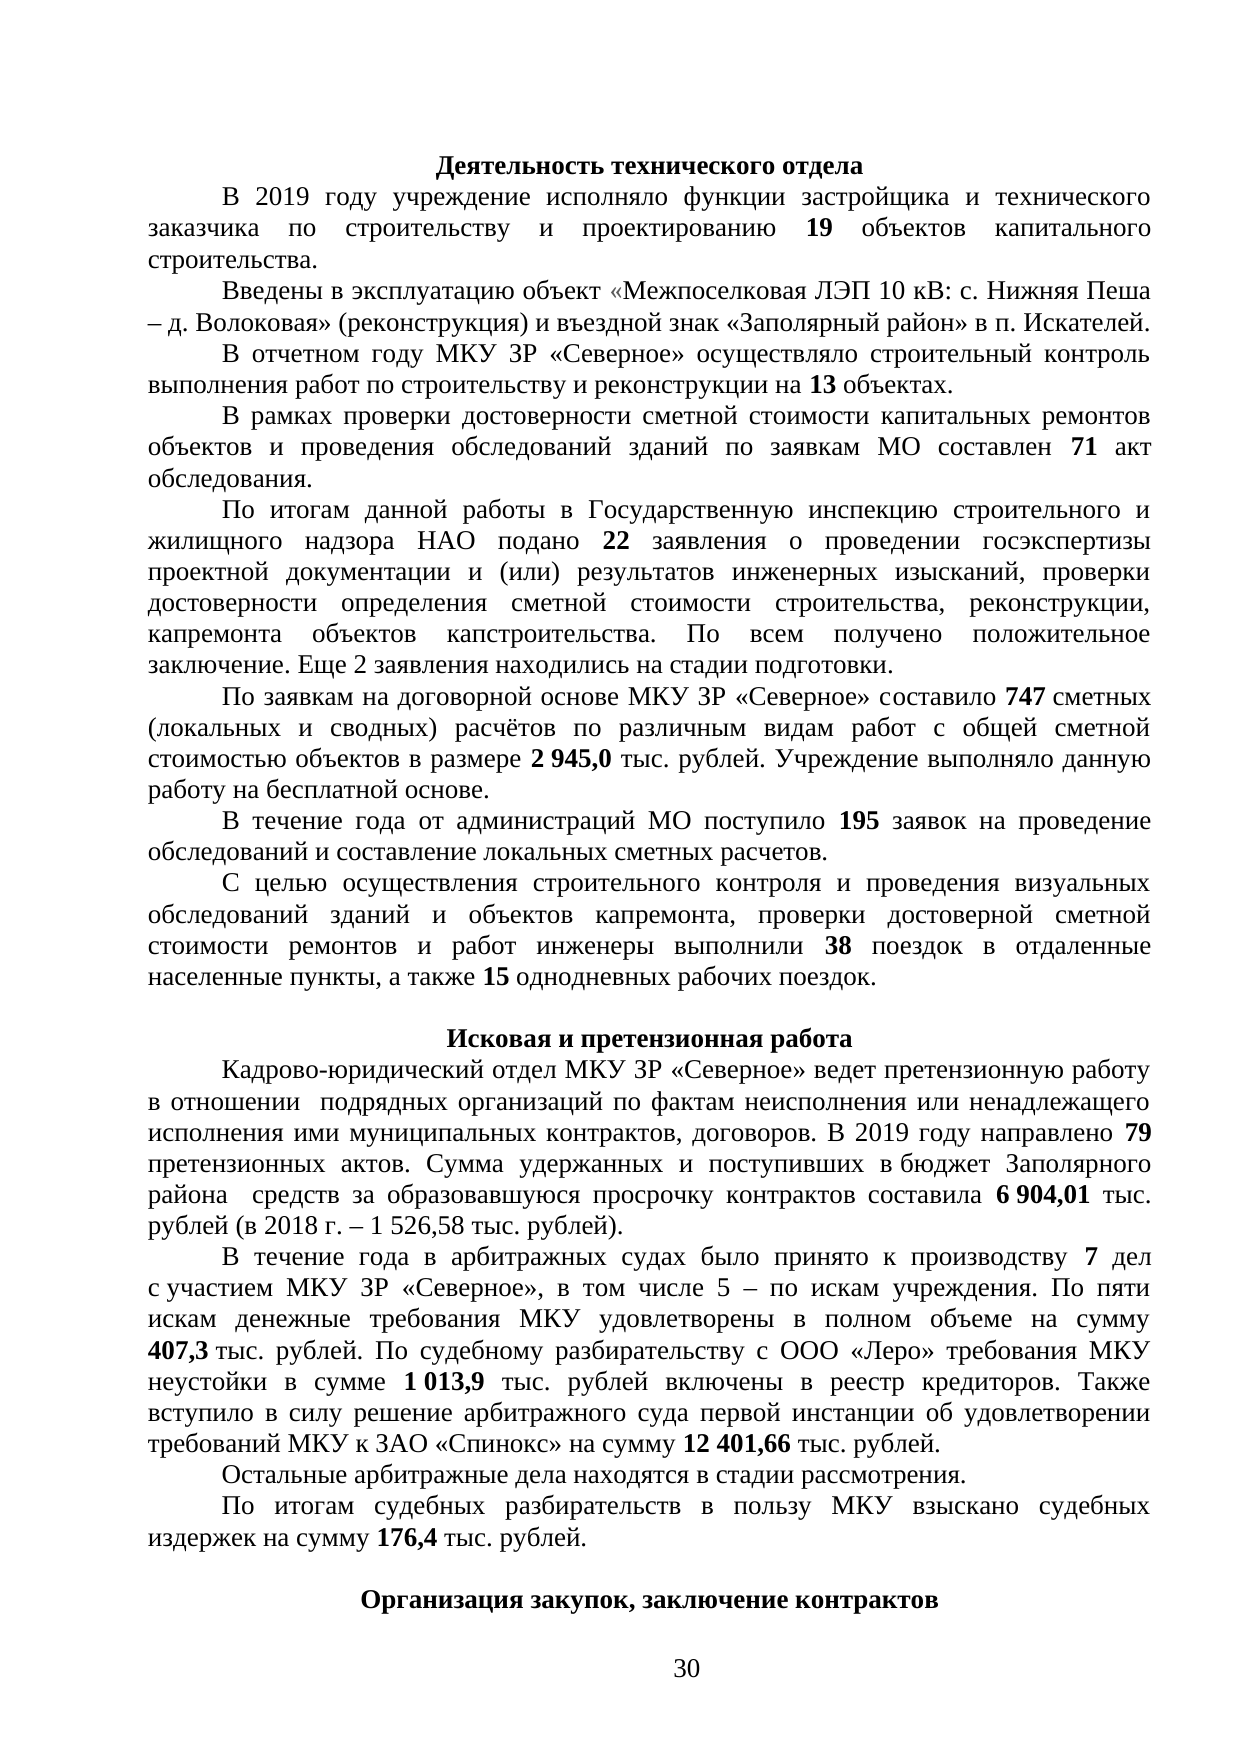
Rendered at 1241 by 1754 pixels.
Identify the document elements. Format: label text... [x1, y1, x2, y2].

text Введены в эксплуатацию объект «Межпоселковая ЛЭП 10 кВ: с. Нижняя Пеша – д. Волоковая» (реконструкция) и въездной знак «Заполярный район» в п. Искателей. [148, 274, 1152, 337]
text В отчетном году МКУ ЗР «Северное» осуществляло строительный контроль выполнения работ по строительству и реконструкции на 13 объектах. [148, 337, 1152, 399]
text В 2019 году учреждение исполняло функции застройщика и технического заказчика по строительству и проектированию 19 объектов капитального строительства. [148, 180, 1152, 274]
text В рамках проверки достоверности сметной стоимости капитальных ремонтов объектов и проведения обследований зданий по заявкам МО составлен 71 акт обследования. [148, 399, 1152, 493]
text Остальные арбитражные дела находятся в стадии рассмотрения. [148, 1458, 1152, 1489]
text В течение года в арбитражных судах было принято к производству 7 дел с участием МКУ ЗР «Северное», в том числе 5 – по искам учреждения. По пяти искам денежные требования МКУ удовлетворены в полном объеме на сумму 407,3 тыс. рублей. По судебному разбирательству с ООО «Леро» требования МКУ неустойки в сумме 1 013,9 тыс. рублей включены в реестр кредиторов. Также вступило в силу решение арбитражного суда первой инстанции об удовлетворении требований МКУ к ЗАО «Спинокс» на сумму 12 401,66 тыс. рублей. [148, 1240, 1152, 1458]
text По итогам судебных разбирательств в пользу МКУ взыскано судебных издержек на сумму 176,4 тыс. рублей. [148, 1489, 1152, 1552]
text С целью осуществления строительного контроля и проведения визуальных обследований зданий и объектов капремонта, проверки достоверной сметной стоимости ремонтов и работ инженеры выполнили 38 поездок в отдаленные населенные пункты, а также 15 однодневных рабочих поездок. [148, 867, 1152, 991]
text Исковая и претензионная работа [148, 1022, 1152, 1053]
text Организация закупок, заключение контрактов [148, 1583, 1152, 1614]
text В течение года от администраций МО поступило 195 заявок на проведение обследований и составление локальных сметных расчетов. [148, 804, 1152, 867]
text Деятельность технического отдела [148, 149, 1152, 180]
text Кадрово-юридический отдел МКУ ЗР «Северное» ведет претензионную работу в отношении подрядных организаций по фактам неисполнения или ненадлежащего исполнения ими муниципальных контрактов, договоров. В 2019 году направлено 79 претензионных актов. Сумма удержанных и поступивших в бюджет Заполярного района средств за образовавшуюся просрочку контрактов составила 6 904,01 тыс. рублей (в 2018 г. – 1 526,58 тыс. рублей). [148, 1053, 1152, 1240]
text По заявкам на договорной основе МКУ ЗР «Северное» составило 747 сметных (локальных и сводных) расчётов по различным видам работ с общей сметной стоимостью объектов в размере 2 945,0 тыс. рублей. Учреждение выполняло данную работу на бесплатной основе. [148, 680, 1152, 804]
text По итогам данной работы в Государственную инспекцию строительного и жилищного надзора НАО подано 22 заявления о проведении госэкспертизы проектной документации и (или) результатов инженерных изысканий, проверки достоверности определения сметной стоимости строительства, реконструкции, капремонта объектов капстроительства. По всем получено положительное заключение. Еще 2 заявления находились на стадии подготовки. [148, 493, 1152, 680]
